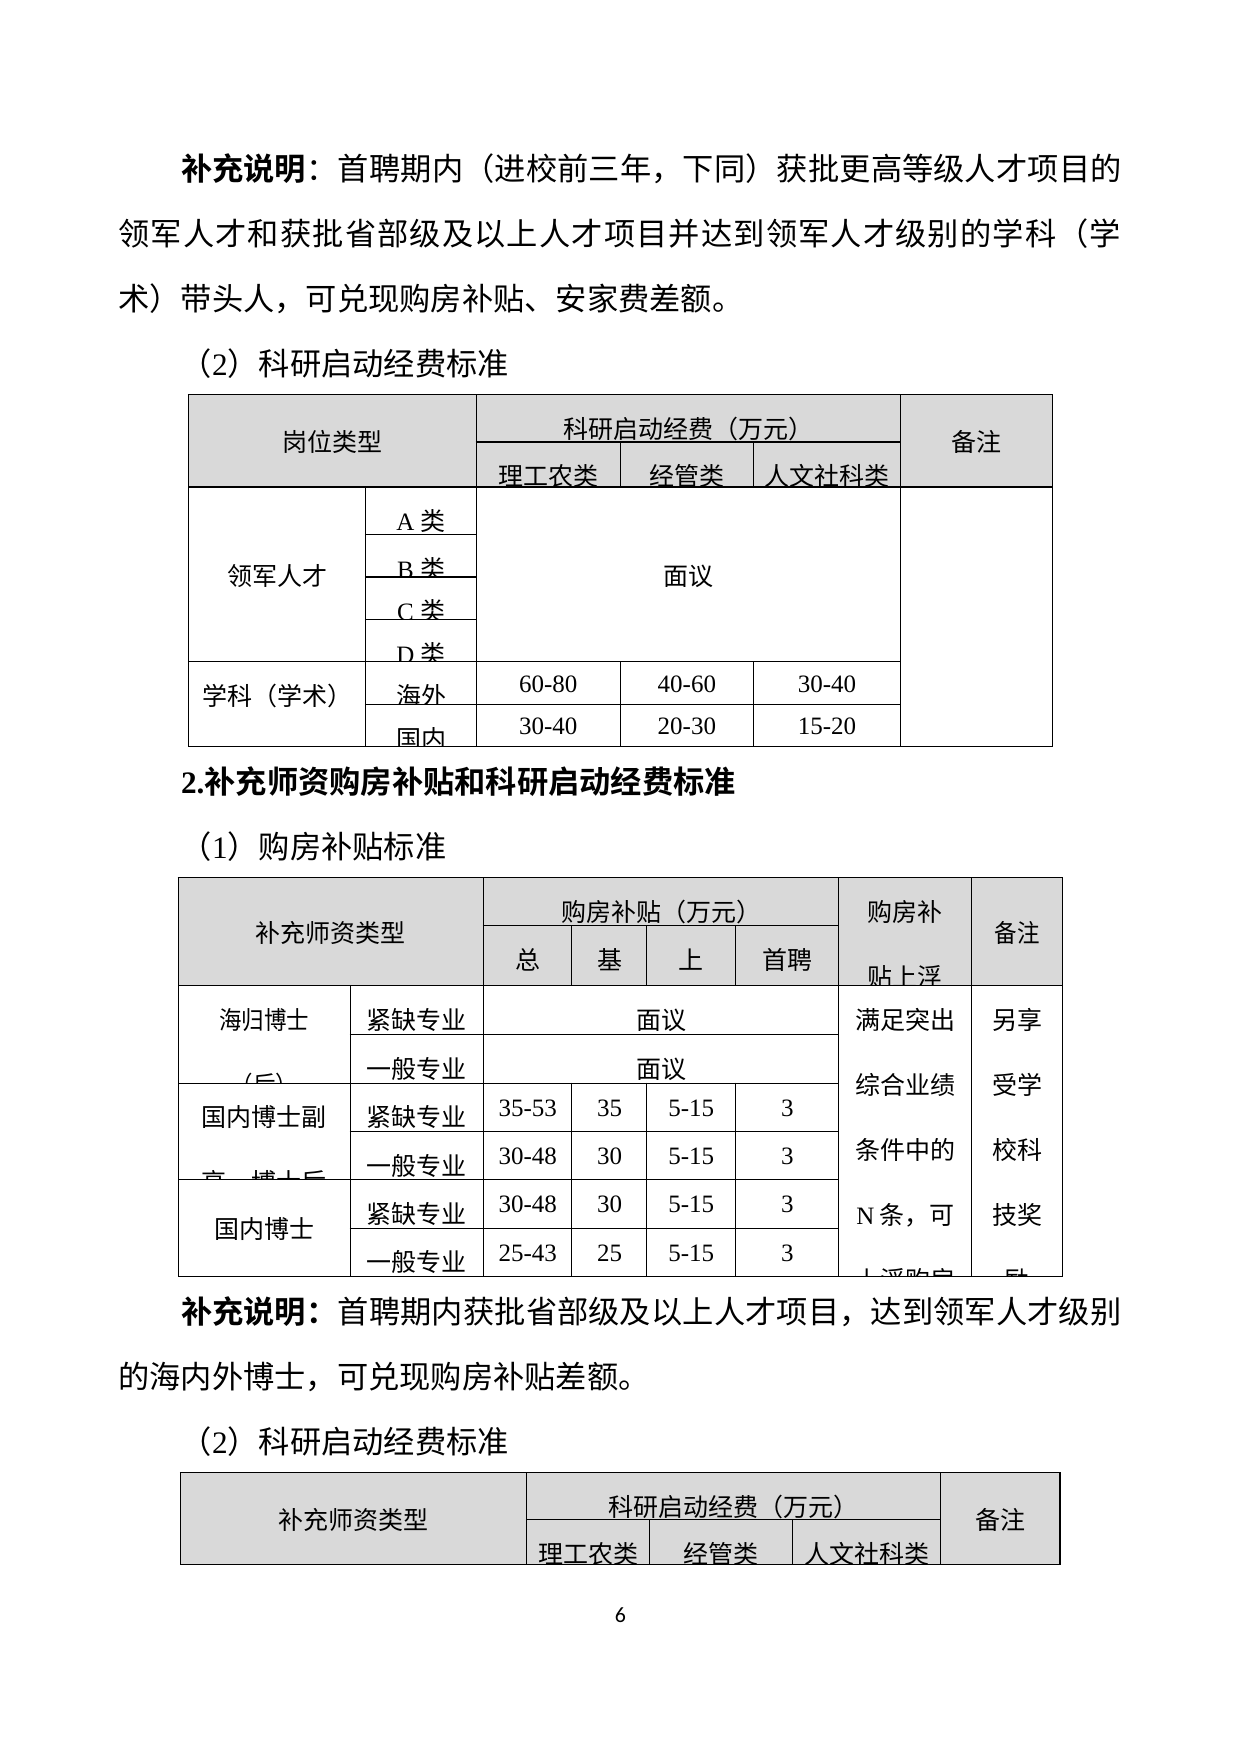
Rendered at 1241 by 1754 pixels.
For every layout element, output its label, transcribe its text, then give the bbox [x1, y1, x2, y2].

table_cell 理工农类 [527, 1520, 649, 1564]
table_cell B 类 [366, 535, 476, 576]
table_cell C 类 [366, 578, 476, 619]
table_cell D 类 [366, 620, 476, 661]
table_cell 30 [572, 1132, 646, 1179]
table_cell 3 [736, 1132, 838, 1179]
table_cell 30-48 [484, 1132, 571, 1179]
table_cell 60-80 [477, 662, 620, 704]
table_header 备注 [941, 1473, 1059, 1564]
table_cell 面议 [484, 1035, 838, 1082]
table_cell 30-40 [477, 705, 620, 746]
table_cell 一般专业 [351, 1035, 483, 1082]
text （2）科研启动经费标准 [118, 1407, 1122, 1472]
table_cell 人文社科类 [754, 443, 900, 486]
table_cell A 类 [366, 488, 476, 534]
table_cell 国内博士 [179, 1180, 350, 1276]
table_header 补充师资类型 [179, 878, 483, 985]
table_cell 另享受学校科技奖励 [972, 986, 1062, 1276]
text 补充说明：首聘期内获批省部级及以上人才项目，达到领军人才级别的海内外博士，可兑现购房补贴差额。 [118, 1277, 1122, 1407]
table_header 岗位类型 [189, 395, 476, 486]
table_cell 5-15 [647, 1180, 735, 1227]
table_cell [901, 488, 1052, 746]
table_cell 30-48 [484, 1180, 571, 1227]
table_cell 满足突出综合业绩条件中的N条，可上浮购房补贴5×N万元，最高可上浮15万元 [839, 986, 971, 1276]
table_cell 35-53 [484, 1084, 571, 1131]
table_cell 15-20 [754, 705, 900, 746]
table_cell 3 [736, 1229, 838, 1276]
table_cell 首聘期 奖励 [736, 926, 838, 985]
text （1）购房补贴标准 [118, 812, 1122, 877]
table_cell 一般专业 [351, 1132, 483, 1179]
table_cell 总计 [484, 926, 571, 985]
table_cell 国内 [366, 705, 476, 746]
text （2）科研启动经费标准 [118, 329, 1122, 394]
table_cell 紧缺专业 [351, 986, 483, 1034]
table_cell 5-15 [647, 1084, 735, 1131]
table_cell 30 [572, 1180, 646, 1227]
table_cell 5-15 [647, 1229, 735, 1276]
table_cell 学科（学术） 带头人 [189, 662, 365, 746]
table_header 科研启动经费（万元） [477, 395, 900, 441]
table_cell 上浮 范围 [647, 926, 735, 985]
text 2.补充师资购房补贴和科研启动经费标准 [118, 747, 1122, 812]
text 补充说明：首聘期内（进校前三年，下同）获批更高等级人才项目的领军人才和获批省部级及以上人才项目并达到领军人才级别的学科（学术）带头人，可兑现购房补贴、安家费差额。 [118, 134, 1122, 329]
table_cell 40-60 [621, 662, 753, 704]
table_cell 3 [736, 1180, 838, 1227]
table_header 购房补贴上浮原则 [839, 878, 971, 985]
table_cell 海外 [366, 662, 476, 704]
table_header 科研启动经费（万元） [527, 1473, 940, 1519]
table_header 购房补贴（万元） [484, 878, 838, 925]
table_header 备注 [901, 395, 1052, 486]
table_cell 一般专业 [351, 1229, 483, 1276]
table_cell 25-43 [484, 1229, 571, 1276]
table_cell 紧缺专业 [351, 1084, 483, 1131]
table_cell 基础 标准 [572, 926, 646, 985]
table_cell 理工农类 [477, 443, 620, 486]
table_cell 30-40 [754, 662, 900, 704]
table_cell 经管类 [621, 443, 753, 486]
table_cell 20-30 [621, 705, 753, 746]
table_cell 3 [736, 1084, 838, 1131]
table_cell 面议 [477, 488, 900, 661]
table_cell 25 [572, 1229, 646, 1276]
table_cell 紧缺专业 [351, 1180, 483, 1227]
table_cell 5-15 [647, 1132, 735, 1179]
table_cell 35 [572, 1084, 646, 1131]
table_cell 经管类 [650, 1520, 792, 1564]
table_cell 领军人才 [189, 488, 365, 661]
table_cell 人文社科类 [793, 1520, 940, 1564]
table_cell 面议 [484, 986, 838, 1034]
table_header 备注 [972, 878, 1062, 985]
table_header 补充师资类型 [181, 1473, 526, 1564]
table_cell 国内博士副高、博士后 [179, 1084, 350, 1179]
table_cell 海归博士（后） [179, 986, 350, 1082]
